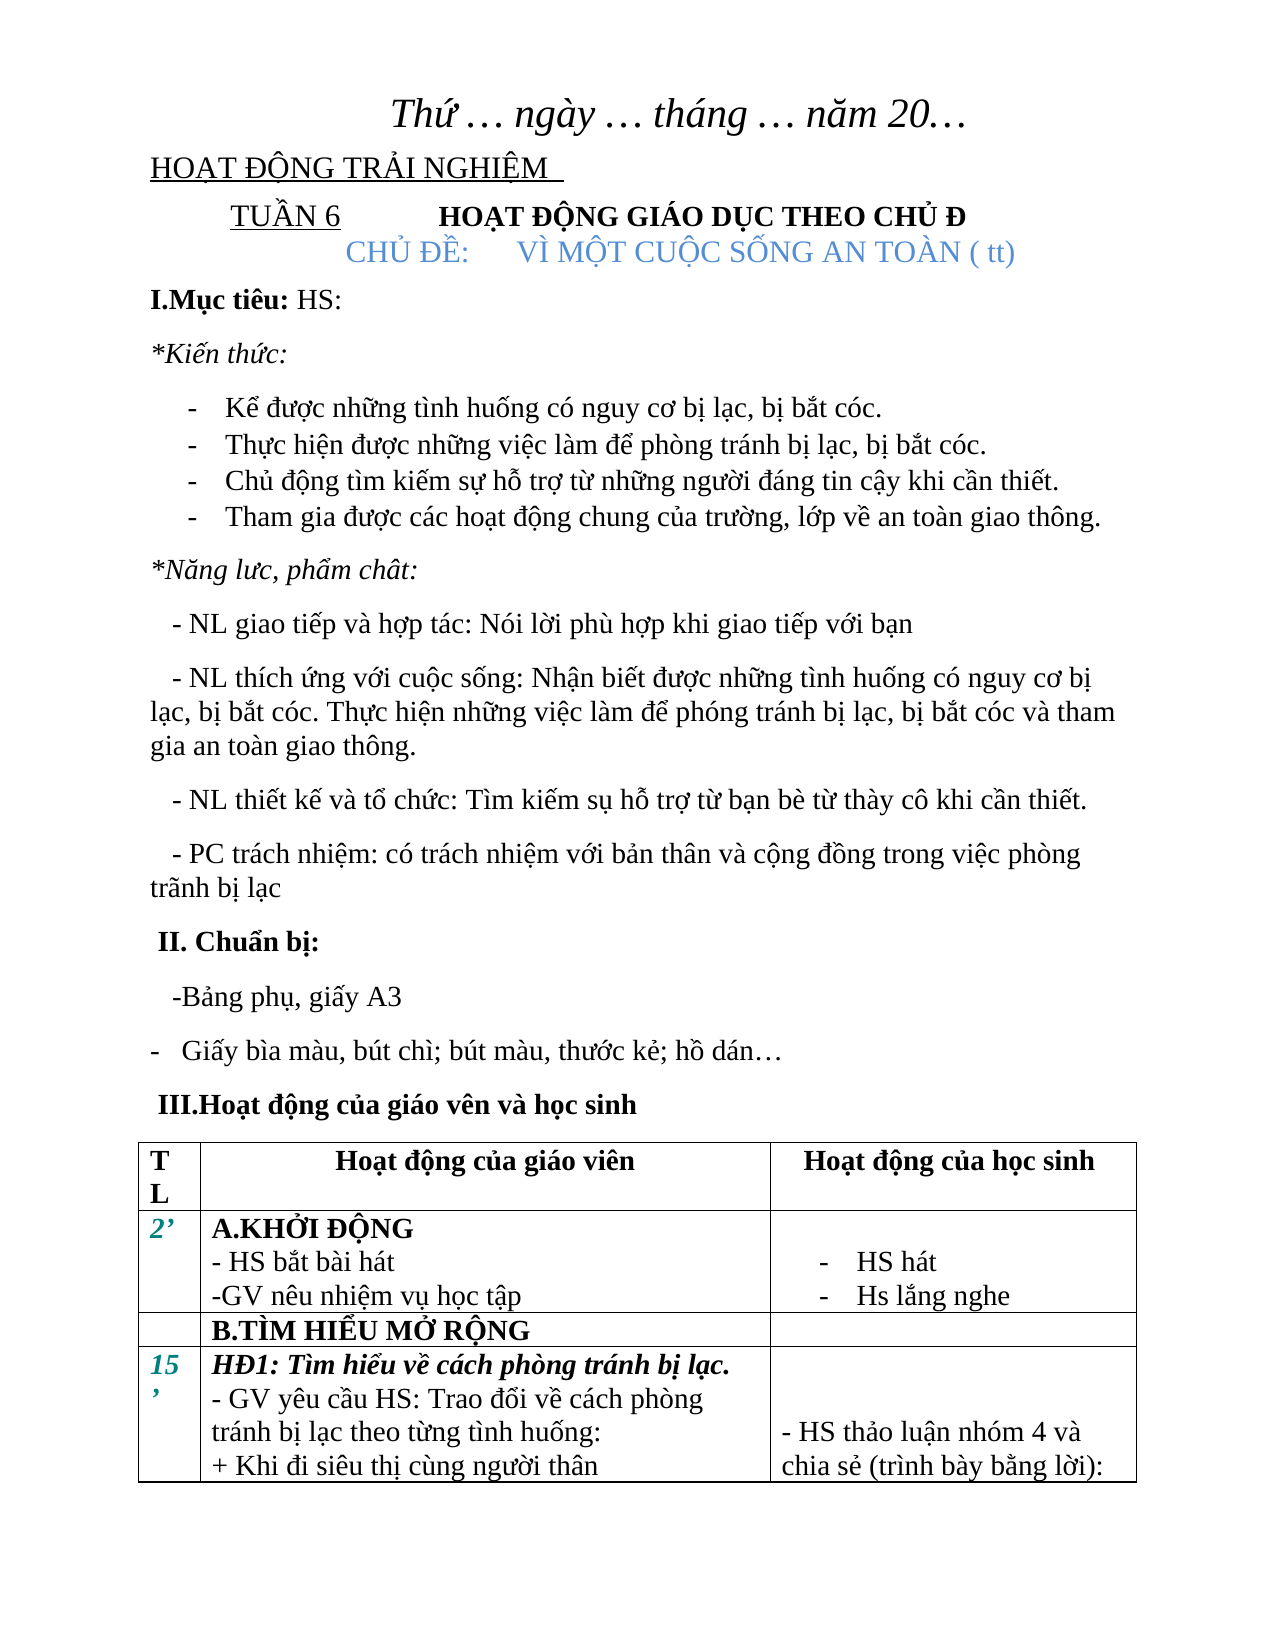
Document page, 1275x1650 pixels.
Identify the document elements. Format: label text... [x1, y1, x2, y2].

list Chủ động tìm kiếm sự hỗ trợ từ những người đáng tin cậy khi cần thiết. [187, 463, 1125, 496]
text - Giấy bìa màu, bút chì; bút màu, thước kẻ; hồ dán… [150, 1033, 1125, 1067]
table_cell A.KHỞI ĐỘNG - HS bắt bài hát -GV nêu nhiệm vụ học tập [201, 1211, 770, 1312]
text - PC trách nhiệm: có trách nhiệm với bản thân và cộng đồng trong việc phòng trãnh bị lạc [150, 836, 1125, 903]
table_cell HS hát Hs lắng nghe [771, 1211, 1136, 1312]
text -Bảng phụ, giấy A3 [150, 979, 1125, 1012]
text CHỦ ĐỀ: VÌ MỘT CUỘC SỐNG AN TOÀN ( tt) [150, 233, 1125, 269]
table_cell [201, 1347, 770, 1481]
table_cell 15’ [139, 1347, 200, 1481]
text *Năng lưc, phẩm chât: [150, 552, 1125, 585]
table_cell [771, 1313, 1136, 1346]
text II. Chuẩn bị: [150, 924, 1125, 958]
table_cell 2’ [139, 1211, 200, 1312]
text I.Mục tiêu: HS: [150, 282, 1125, 315]
text Thứ … ngày … tháng … năm 20… [150, 89, 1125, 137]
text *Kiến thức: [150, 336, 1125, 370]
table_header Hoạt động của học sinh [771, 1143, 1136, 1210]
list Tham gia được các hoạt động chung của trường, lớp về an toàn giao thông. [187, 499, 1125, 533]
text - NL thiết kế và tổ chức: Tìm kiếm sụ hỗ trợ từ bạn bè từ thày cô khi cần thiết. [150, 782, 1125, 816]
text - NL giao tiếp và hợp tác: Nói lời phù hợp khi giao tiếp với bạn [150, 606, 1125, 640]
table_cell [771, 1347, 1136, 1481]
table_header TL [139, 1143, 200, 1210]
text - NL thích ứng với cuộc sống: Nhận biết được những tình huống có nguy cơ bị lạc, bị bắt cóc. Thực hiện những việc làm để phóng tránh bị lạc, bị bắt cóc và tham gia an toàn giao thông. [150, 661, 1125, 761]
text TUẦN 6 HOẠT ĐỘNG GIÁO DỤC THEO CHỦ Đ [150, 197, 1125, 233]
text HOẠT ĐỘNG TRẢI NGHIỆM [150, 149, 1125, 185]
table_cell B.TÌM HIỂU MỞ RỘNG [201, 1313, 770, 1346]
table_header Hoạt động của giáo viên [201, 1143, 770, 1210]
list Kể được những tình huống có nguy cơ bị lạc, bị bắt cóc. [187, 391, 1125, 424]
list Thực hiện được những việc làm để phòng tránh bị lạc, bị bắt cóc. [187, 427, 1125, 460]
text III.Hoạt động của giáo vên và học sinh [150, 1087, 1125, 1121]
table_cell [139, 1313, 200, 1346]
